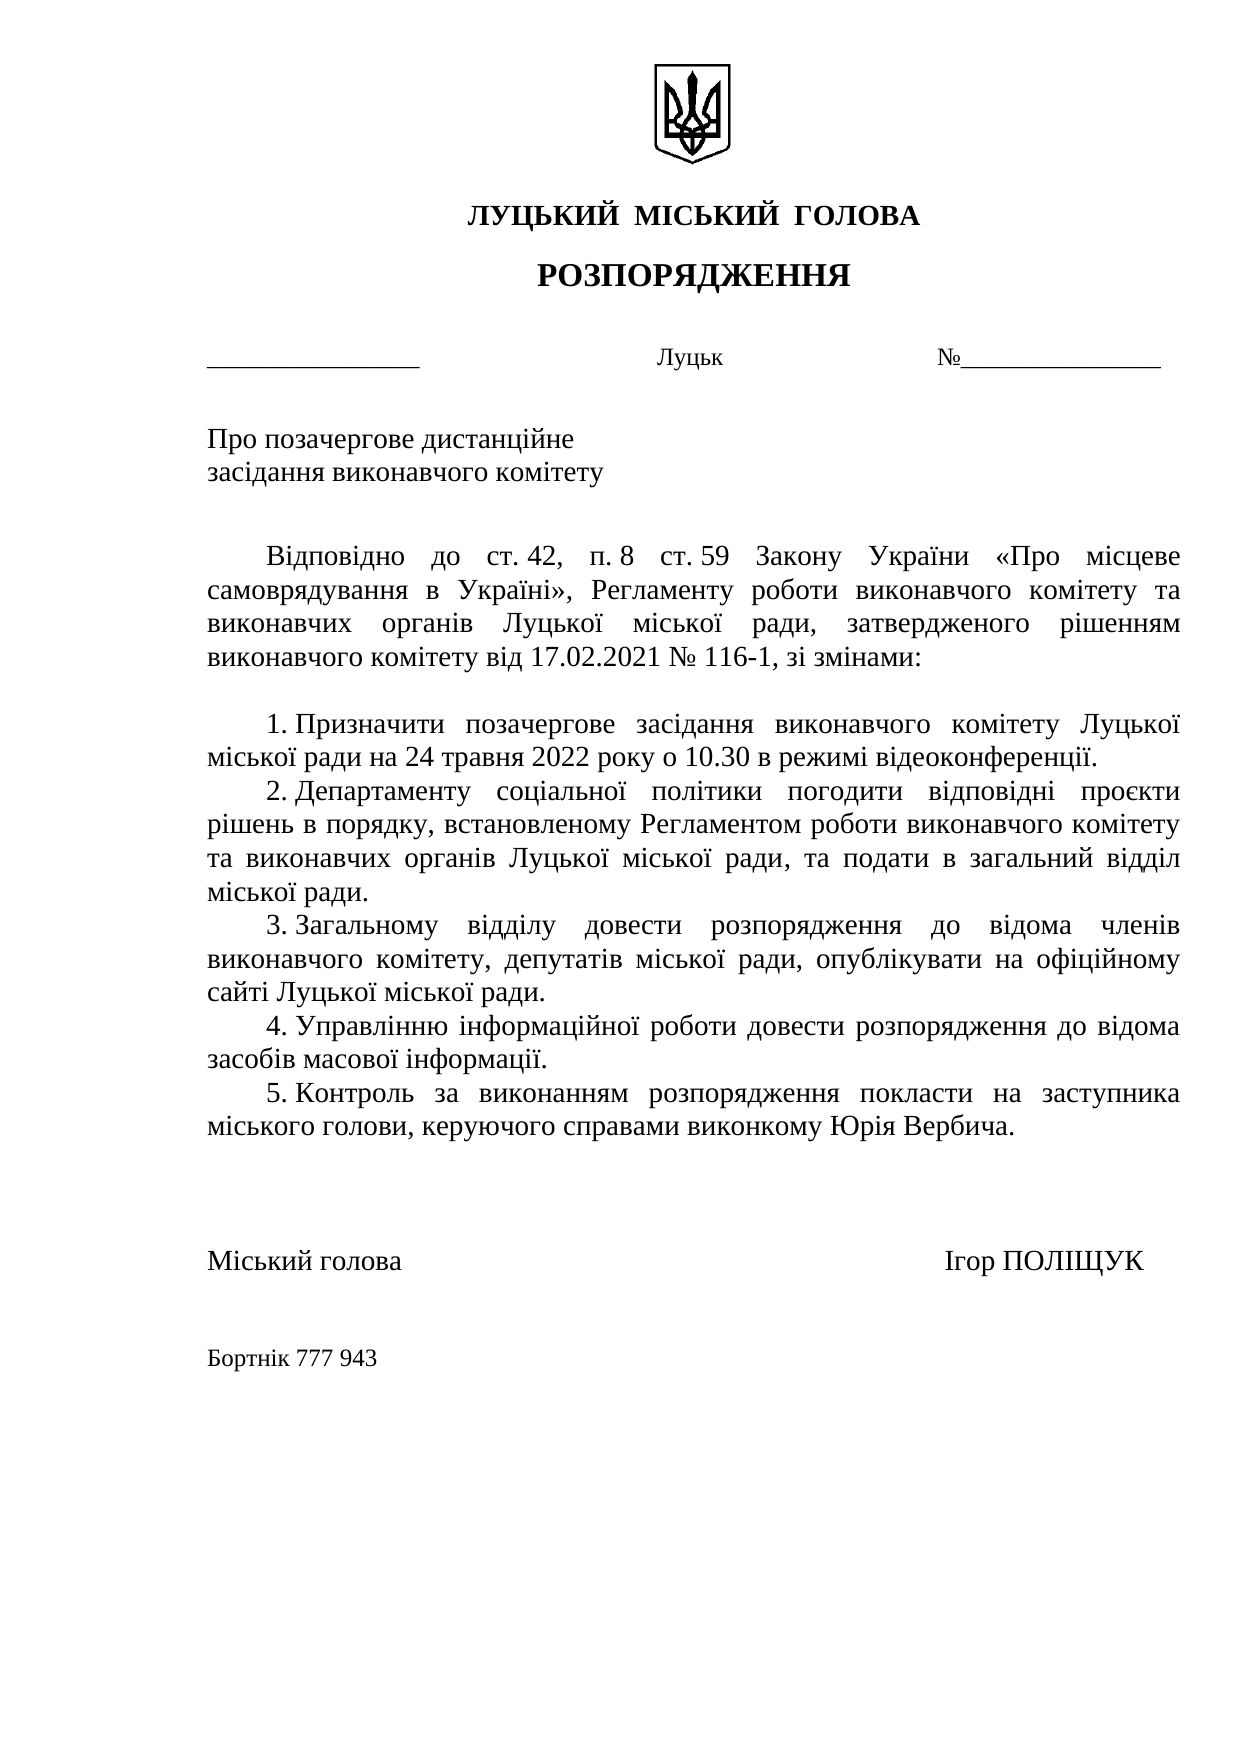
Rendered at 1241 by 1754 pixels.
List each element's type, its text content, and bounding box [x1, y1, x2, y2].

text 1. Призначити позачергове засідання виконавчого комітету Луцької міської ради на 24 травня 2022 року о 10.30 в режимі відеоконференції. [207, 706, 1181, 773]
text 5. Контроль за виконанням розпорядження покласти на заступника міського голови, керуючого справами виконкому Юрія Вербича. [207, 1075, 1181, 1142]
text Бортнік 777 943 [207, 1343, 1181, 1372]
text 4. Управлінню інформаційної роботи довести розпорядження до відома засобів масової інформації. [207, 1008, 1181, 1075]
text 3. Загальному відділу довести розпорядження до відома членів виконавчого комітету, депутатів міської ради, опублікувати на офіційному сайті Луцької міської ради. [207, 907, 1181, 1008]
subtitle ЛУЦЬКИЙ МІСЬКИЙ ГОЛОВА [207, 198, 1181, 232]
text Міський голова Ігор ПОЛІЩУК [207, 1243, 1181, 1276]
text Відповідно до ст. 42, п. 8 ст. 59 Закону України «Про місцеве самоврядування в Україні», Регламенту роботи виконавчого комітету та виконавчих органів Луцької міської ради, затвердженого рішенням виконавчого комітету від 17.02.2021 № 116-1, зі змінами: [207, 538, 1181, 672]
text РОЗПОРЯДЖЕННЯ [207, 256, 1181, 294]
text _________________ Луцьк №________________ [207, 342, 1181, 371]
text засідання виконавчого комітету [207, 454, 1181, 488]
text Про позачергове дистанційне [207, 421, 1181, 454]
picture [631, 59, 751, 183]
text 2. Департаменту соціальної політики погодити відповідні проєкти рішень в порядку, встановленому Регламентом роботи виконавчого комітету та виконавчих органів Луцької міської ради, та подати в загальний відділ міської ради. [207, 773, 1181, 907]
